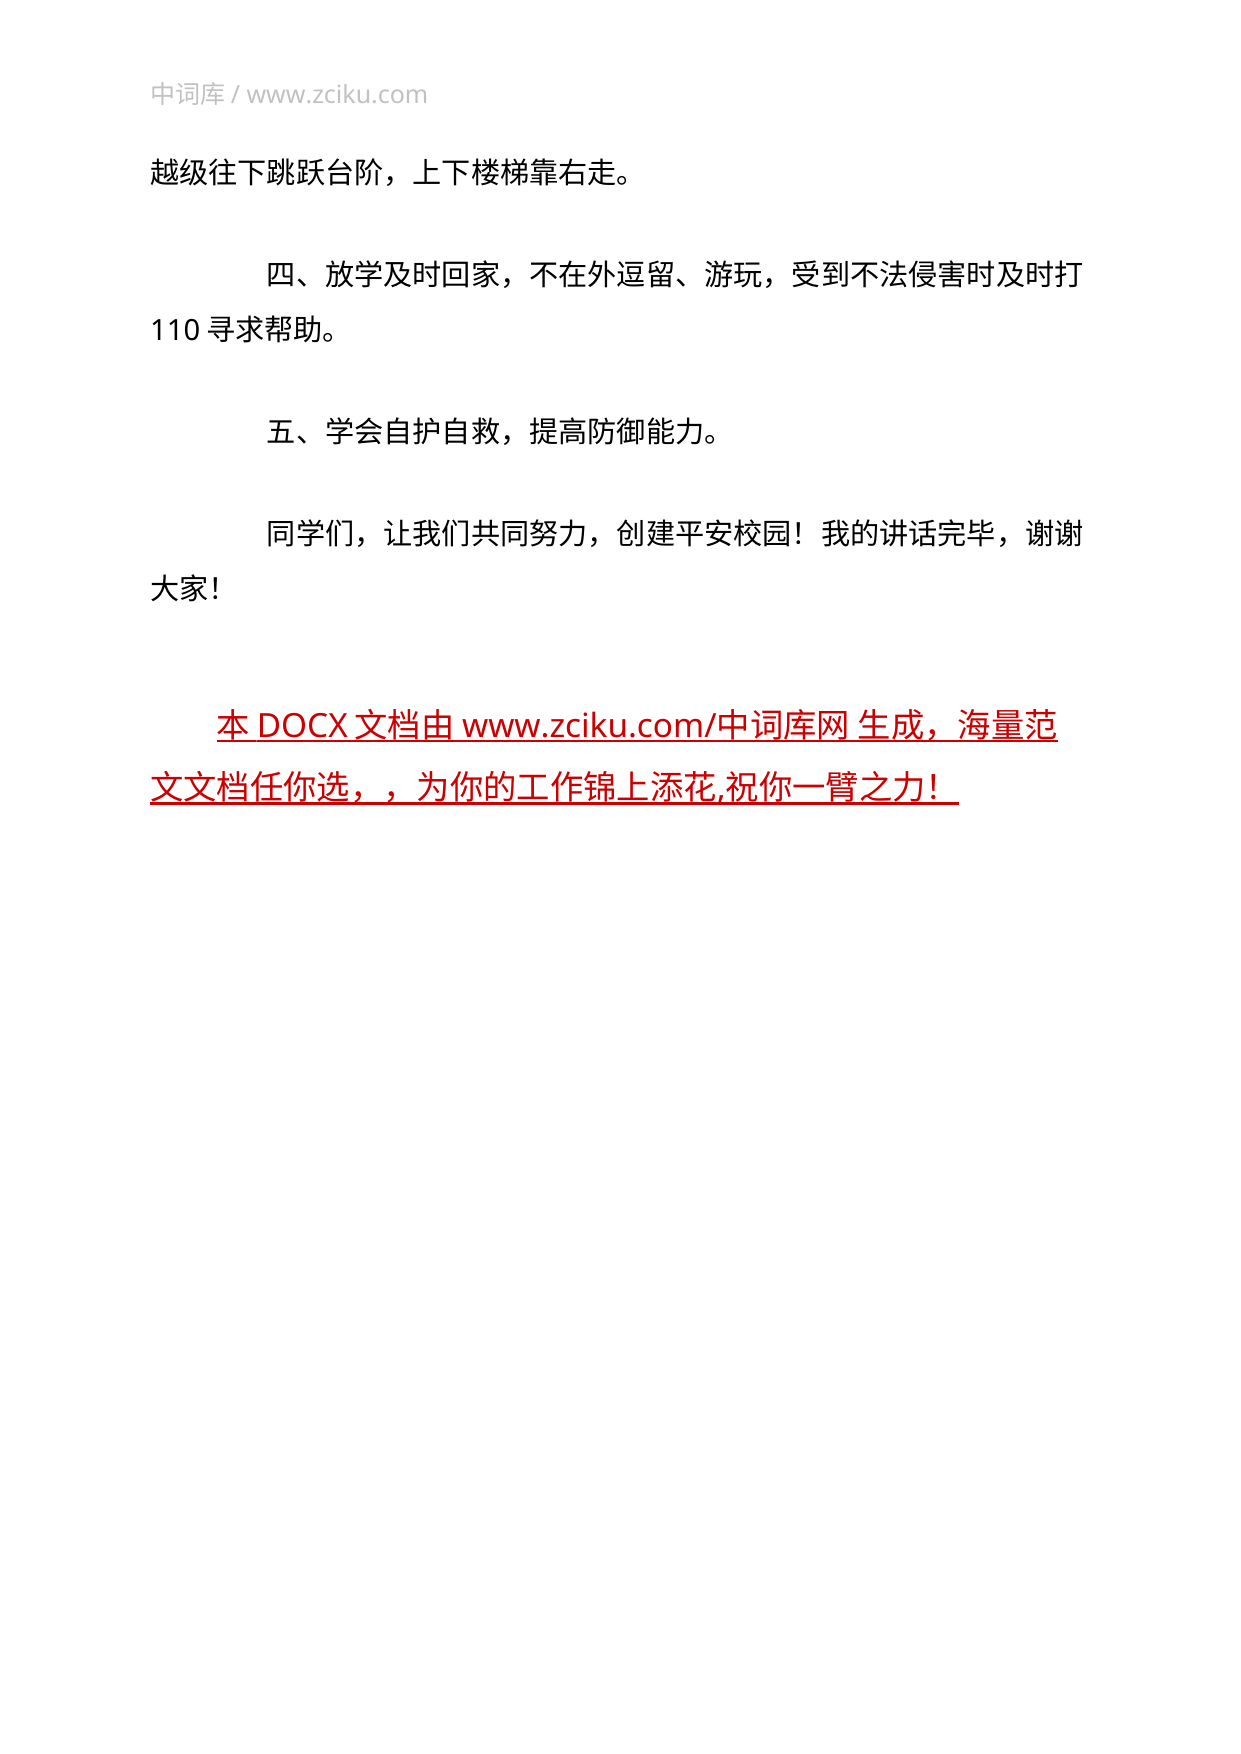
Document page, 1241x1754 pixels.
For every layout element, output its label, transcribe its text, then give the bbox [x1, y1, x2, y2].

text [150, 150, 1090, 192]
text 四、放学及时回家，不在外逗留、游玩，受到不法侵害时及时打110寻求帮助。 [150, 252, 1090, 349]
text 五、学会自护自救，提高防御能力。 [150, 409, 1090, 451]
text 本DOCX文档由 www.zciku.com/中词库网 生成，海量范文文档任你选，，为你的工作锦上添花,祝你一臂之力！ [150, 698, 1090, 809]
text 同学们，让我们共同努力，创建平安校园！我的讲话完毕，谢谢大家！ [150, 510, 1090, 608]
